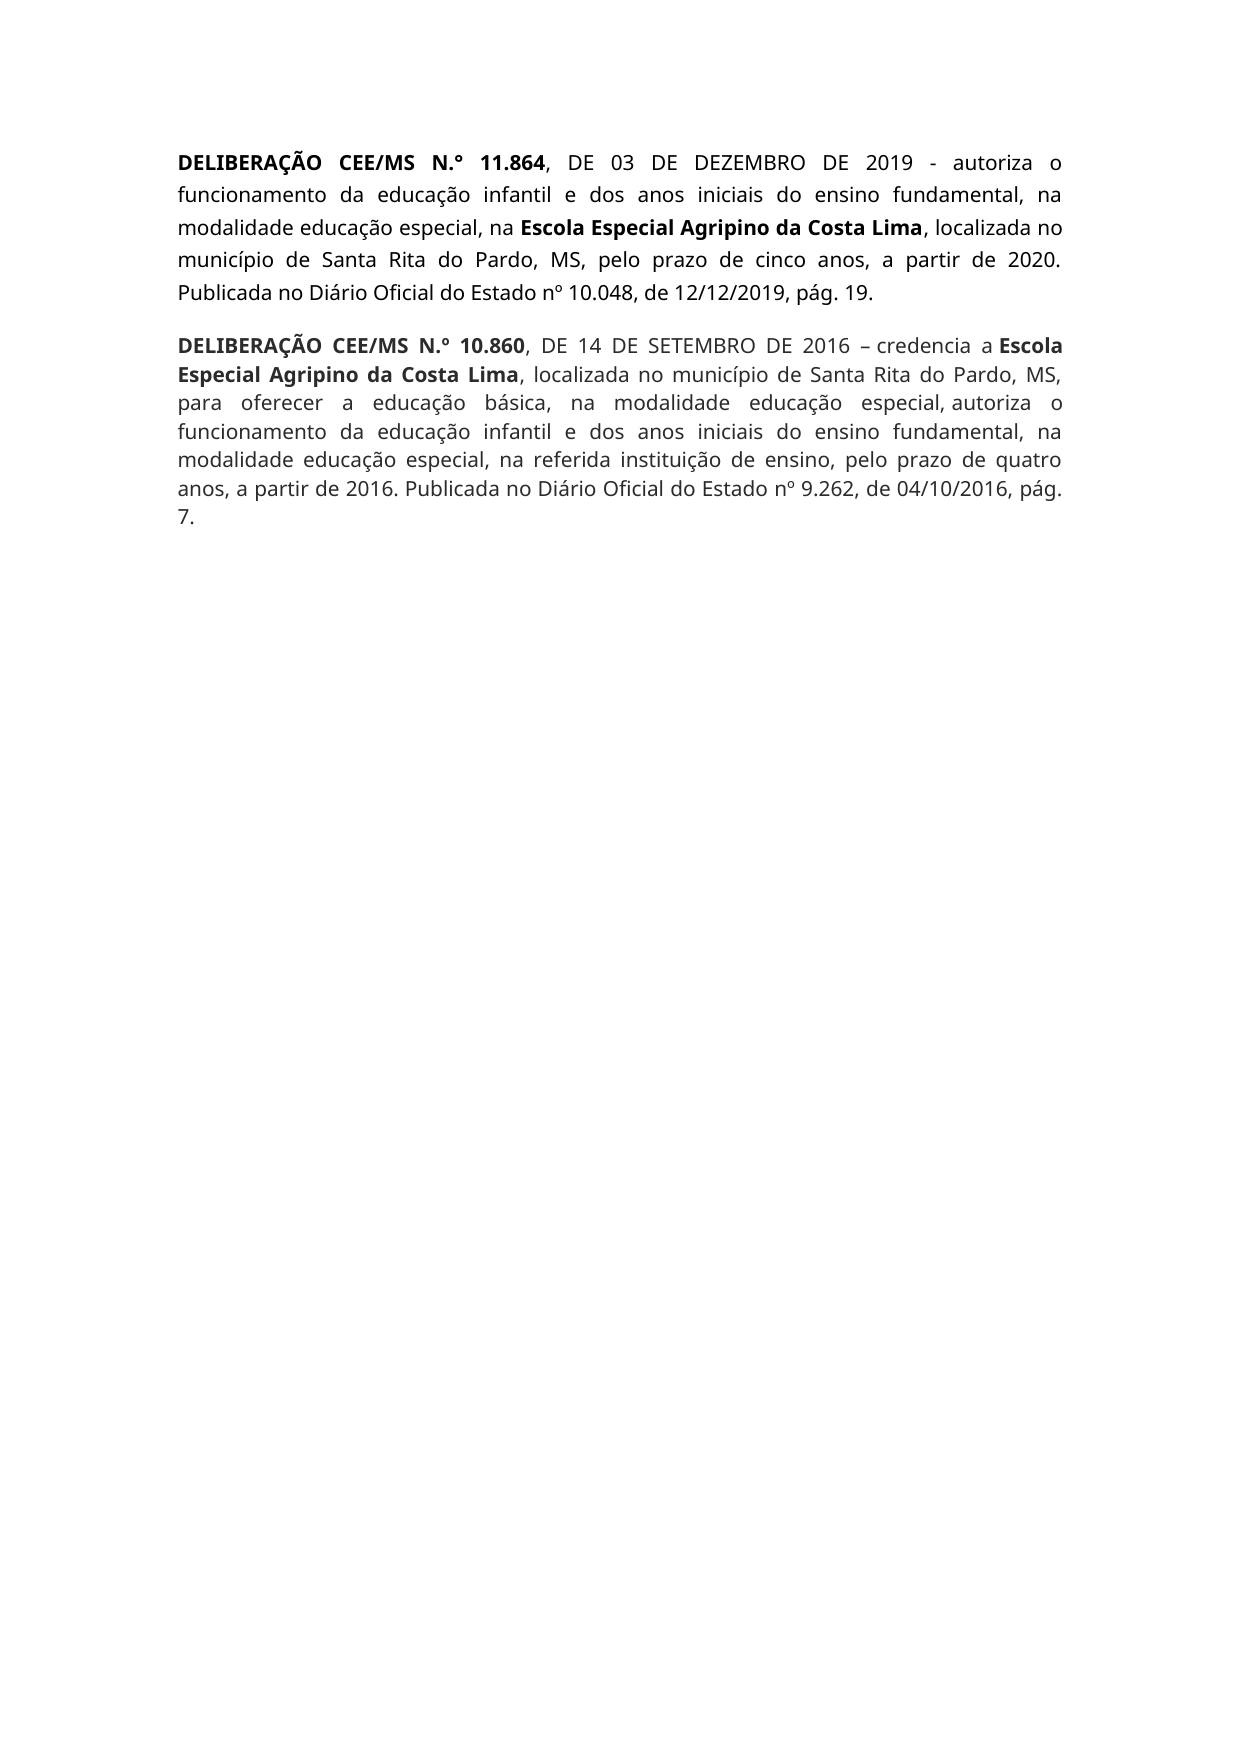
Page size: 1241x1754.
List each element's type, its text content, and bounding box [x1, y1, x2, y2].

text DELIBERAÇÃO CEE/MS N.º 10.860, DE 14 DE SETEMBRO DE 2016 – credencia a Escola Especial Agripino da Costa Lima, localizada no município de Santa Rita do Pardo, MS, para oferecer a educação básica, na modalidade educação especial, autoriza o funcionamento da educação infantil e dos anos iniciais do ensino fundamental, na modalidade educação especial, na referida instituição de ensino, pelo prazo de quatro anos, a partir de 2016. Publicada no Diário Oficial do Estado nº 9.262, de 04/10/2016, pág. 7. [177, 331, 1063, 531]
text DELIBERAÇÃO CEE/MS N.° 11.864, DE 03 DE DEZEMBRO DE 2019 - autoriza o funcionamento da educação infantil e dos anos iniciais do ensino fundamental, na modalidade educação especial, na Escola Especial Agripino da Costa Lima, localizada no município de Santa Rita do Pardo, MS, pelo prazo de cinco anos, a partir de 2020. Publicada no Diário Oficial do Estado nº 10.048, de 12/12/2019, pág. 19. [177, 148, 1063, 306]
